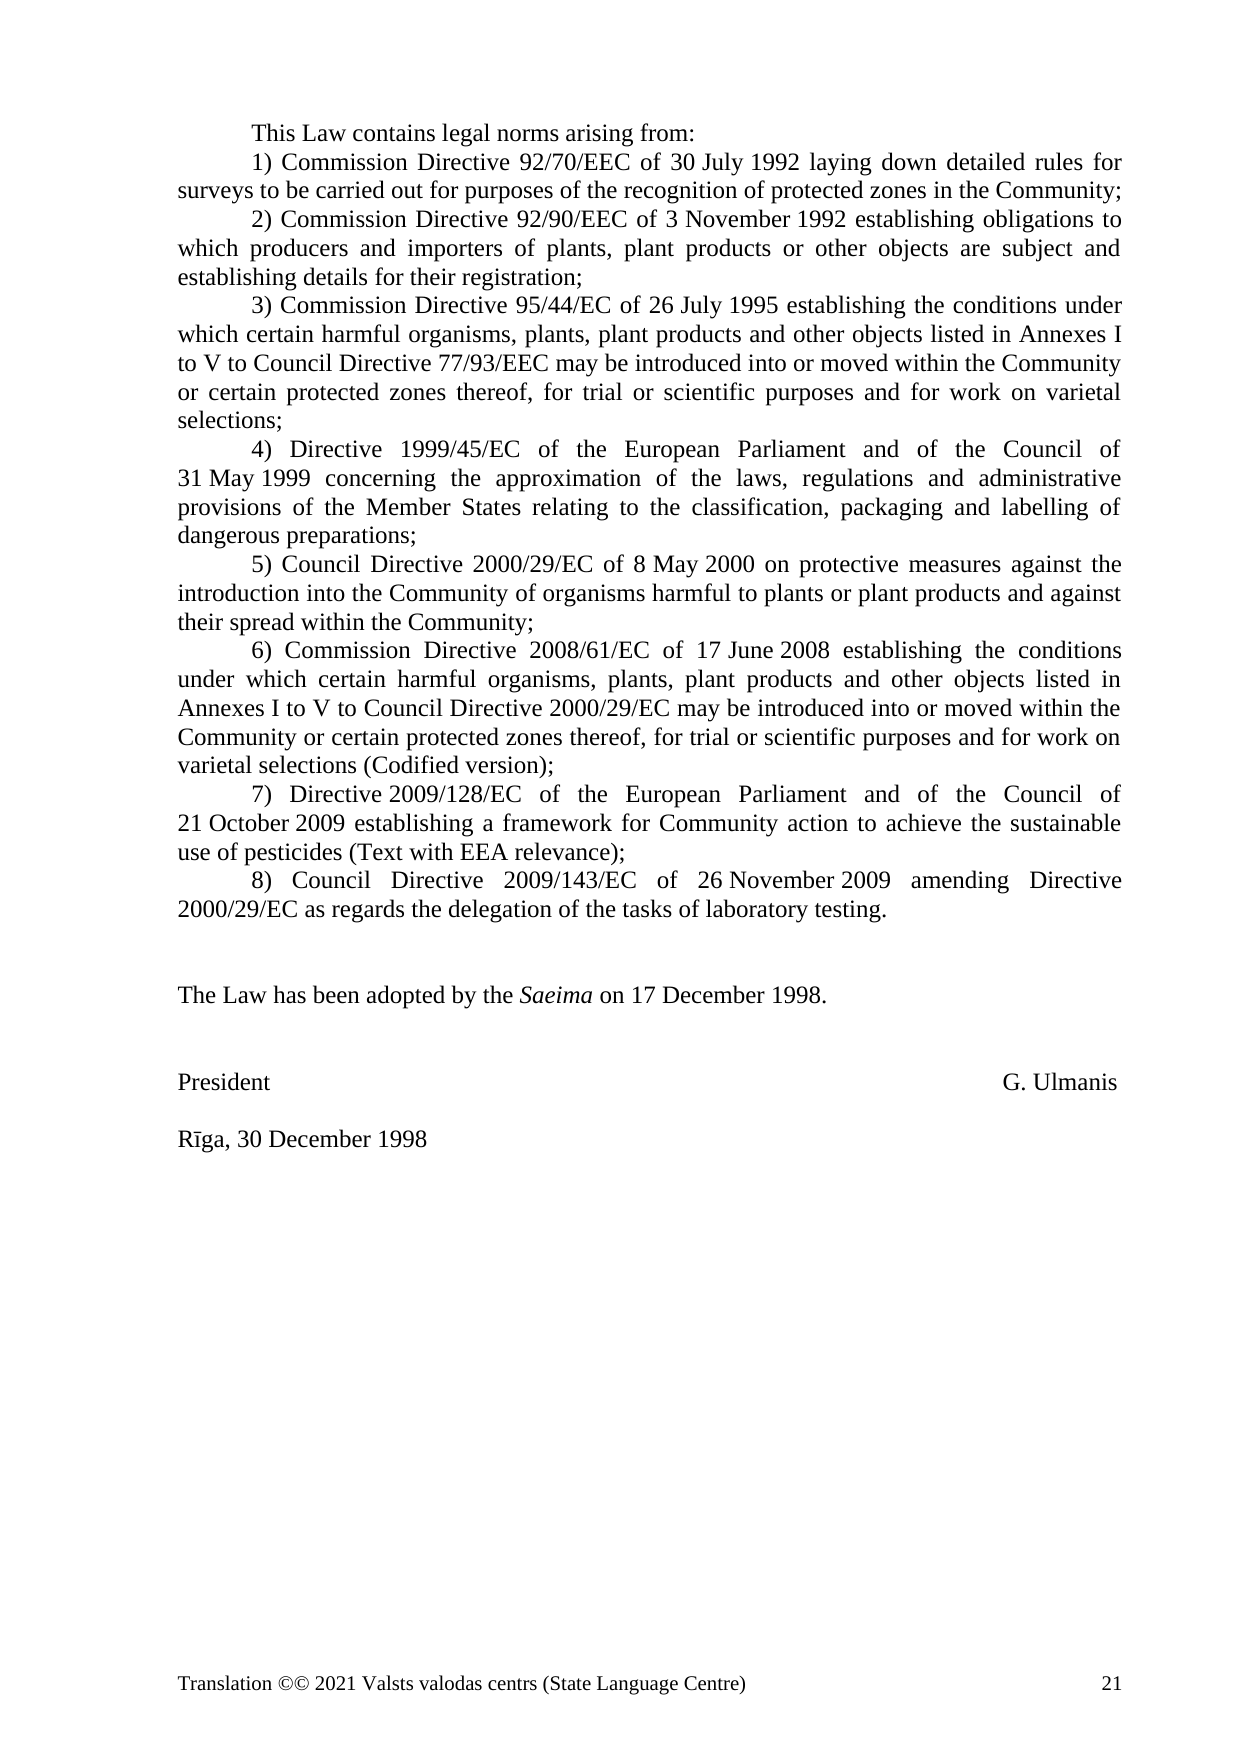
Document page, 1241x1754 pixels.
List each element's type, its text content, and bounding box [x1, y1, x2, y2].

text This Law contains legal norms arising from: [177, 118, 1122, 147]
text 4) Directive 1999/45/EC of the European Parliament and of the Council of 31 May 1999 concerning the approximation of the laws, regulations and administrative provisions of the Member States relating to the classification, packaging and labelling of dangerous preparations; [177, 434, 1122, 549]
text 1) Commission Directive 92/70/EEC of 30 July 1992 laying down detailed rules for surveys to be carried out for purposes of the recognition of protected zones in the Community; [177, 147, 1122, 204]
text 8) Council Directive 2009/143/EC of 26 November 2009 amending Directive 2000/29/EC as regards the delegation of the tasks of laboratory testing. [177, 866, 1122, 923]
text 7) Directive 2009/128/EC of the European Parliament and of the Council of 21 October 2009 establishing a framework for Community action to achieve the sustainable use of pesticides (Text with EEA relevance); [177, 779, 1122, 866]
text 2) Commission Directive 92/90/EEC of 3 November 1992 establishing obligations to which producers and importers of plants, plant products or other objects are subject and establishing details for their registration; [177, 204, 1122, 291]
text 6) Commission Directive 2008/61/EC of 17 June 2008 establishing the conditions under which certain harmful organisms, plants, plant products and other objects listed in Annexes I to V to Council Directive 2000/29/EC may be introduced into or moved within the Community or certain protected zones thereof, for trial or scientific purposes and for work on varietal selections (Codified version); [177, 636, 1122, 779]
text 5) Council Directive 2000/29/EC of 8 May 2000 on protective measures against the introduction into the Community of organisms harmful to plants or plant products and against their spread within the Community; [177, 549, 1122, 636]
text The Law has been adopted by the Saeima on 17 December 1998. [177, 981, 1122, 1009]
text 3) Commission Directive 95/44/EC of 26 July 1995 establishing the conditions under which certain harmful organisms, plants, plant products and other objects listed in Annexes I to V to Council Directive 77/93/EEC may be introduced into or moved within the Community or certain protected zones thereof, for trial or scientific purposes and for work on varietal selections; [177, 291, 1122, 434]
text President G. Ulmanis [177, 1067, 1122, 1096]
text Rīga, 30 December 1998 [177, 1124, 1122, 1153]
